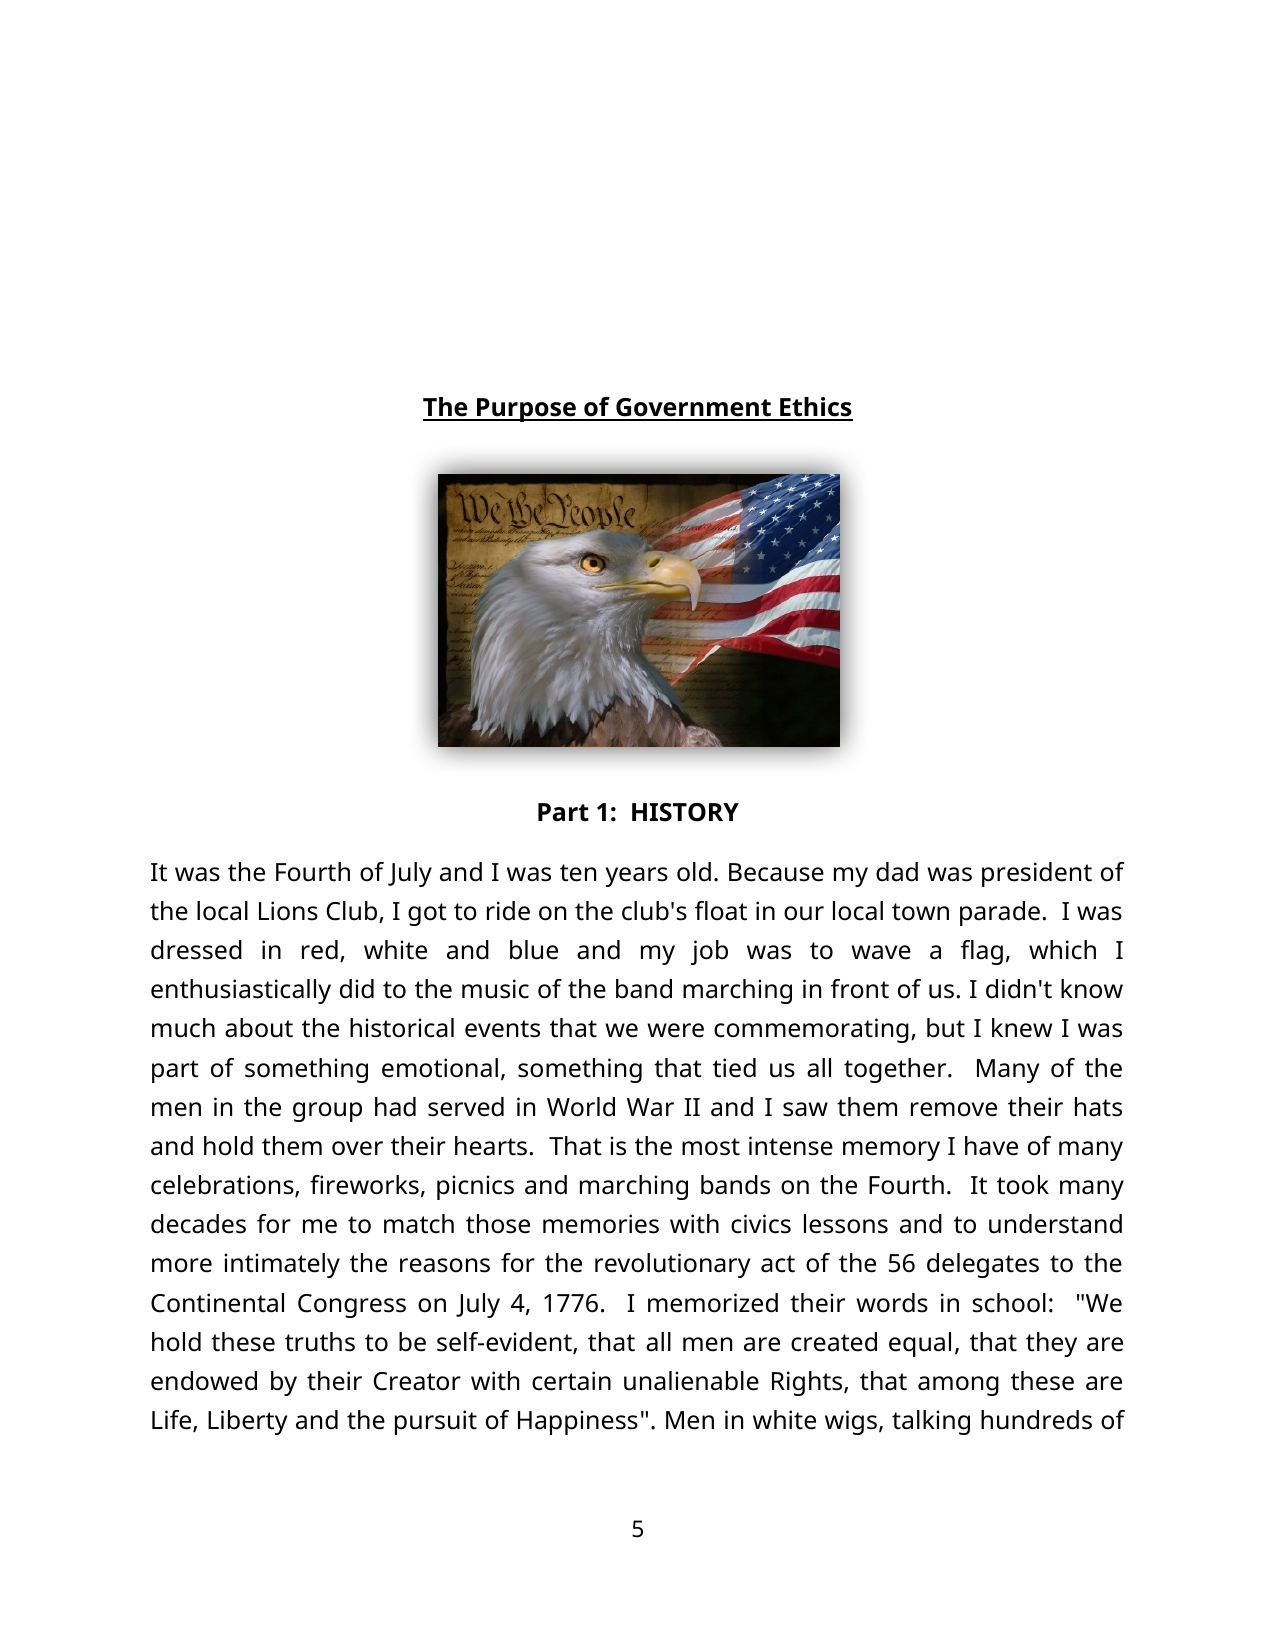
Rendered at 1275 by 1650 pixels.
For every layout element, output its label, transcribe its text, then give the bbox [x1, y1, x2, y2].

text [150, 854, 1125, 1437]
text The Purpose of Government Ethics [150, 390, 1125, 424]
text Part 1: HISTORY [150, 794, 1125, 828]
picture [438, 474, 840, 747]
